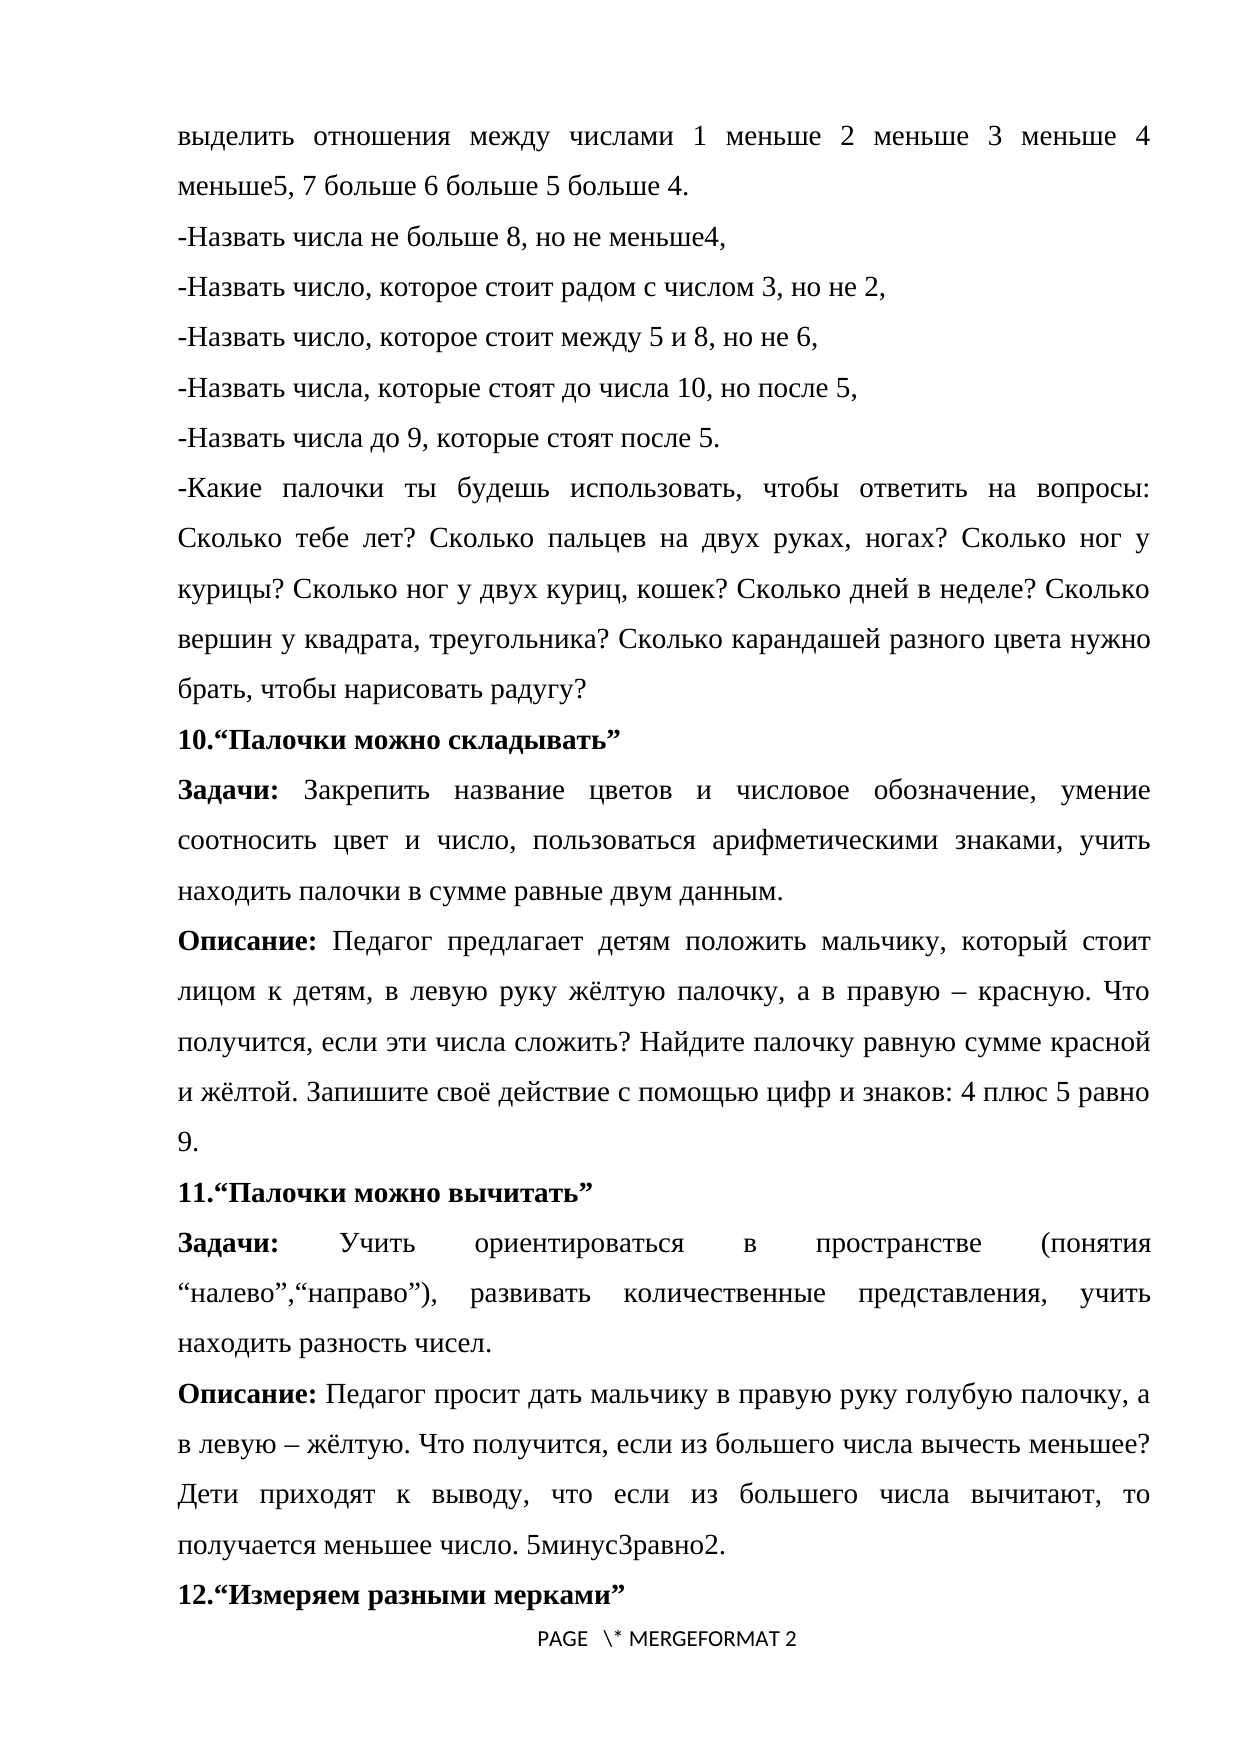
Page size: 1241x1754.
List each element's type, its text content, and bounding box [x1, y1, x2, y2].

text -Назвать число, которое стоит радом с числом 3, но не 2, [177, 269, 1152, 303]
text Описание: Педагог предлагает детям положить мальчику, который стоит лицом к детям, в левую руку жёлтую палочку, а в правую – красную. Что получится, если эти числа сложить? Найдите палочку равную сумме красной и жёлтой. Запишите своё действие с помощью цифр и знаков: 4 плюс 5 равно 9. [177, 923, 1152, 1158]
text 12.“Измеряем разными мерками” [177, 1577, 1152, 1611]
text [177, 118, 1152, 202]
text -Назвать числа, которые стоят до числа 10, но после 5, [177, 370, 1152, 403]
text Задачи: Учить ориентироваться в пространстве (понятия “налево”,“направо”), развивать количественные представления, учить находить разность чисел. [177, 1225, 1152, 1359]
text Описание: Педагог просит дать мальчику в правую руку голубую палочку, а в левую – жёлтую. Что получится, если из большего числа вычесть меньшее? Дети приходят к выводу, что если из большего числа вычитают, то получается меньшее число. 5минус3равно2. [177, 1376, 1152, 1560]
text -Назвать числа не больше 8, но не меньше4, [177, 219, 1152, 252]
text Задачи: Закрепить название цветов и числовое обозначение, умение соотносить цвет и число, пользоваться арифметическими знаками, учить находить палочки в сумме равные двум данным. [177, 772, 1152, 906]
text 10.“Палочки можно складывать” [177, 722, 1152, 755]
text -Назвать число, которое стоит между 5 и 8, но не 6, [177, 319, 1152, 353]
text -Какие палочки ты будешь использовать, чтобы ответить на вопросы: Сколько тебе лет? Сколько пальцев на двух руках, ногах? Сколько ног у курицы? Сколько ног у двух куриц, кошек? Сколько дней в неделе? Сколько вершин у квадрата, треугольника? Сколько карандашей разного цвета нужно брать, чтобы нарисовать радугу? [177, 470, 1152, 705]
text 11.“Палочки можно вычитать” [177, 1175, 1152, 1208]
text -Назвать числа до 9, которые стоят после 5. [177, 420, 1152, 453]
